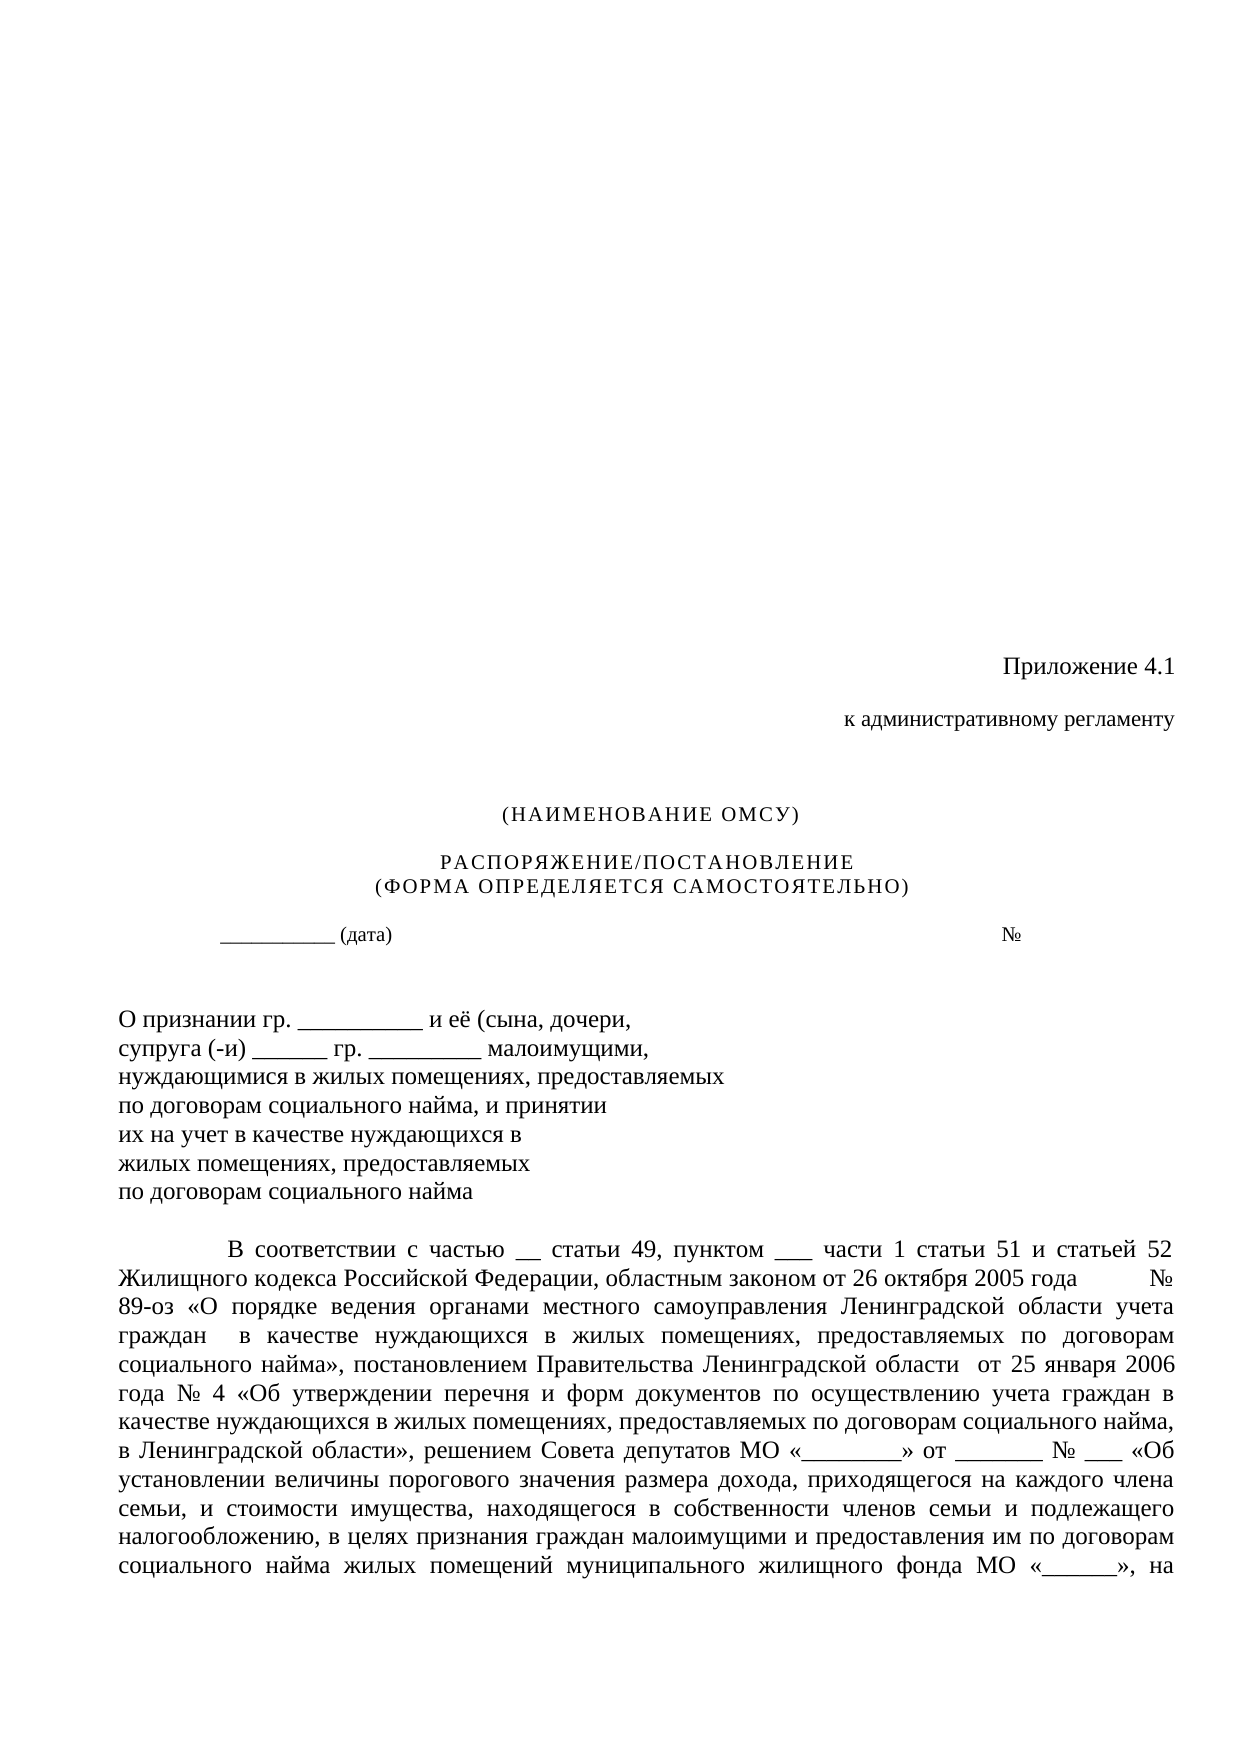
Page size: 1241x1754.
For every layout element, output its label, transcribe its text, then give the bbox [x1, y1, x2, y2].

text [118, 1234, 1175, 1579]
text жилых помещениях, предоставляемых [118, 1148, 1175, 1176]
text к административному регламенту [118, 705, 1175, 732]
text О признании гр. __________ и её (сына, дочери, [118, 1004, 1175, 1033]
text супруга (-и) ______ гр. _________ малоимущими, [118, 1033, 1175, 1061]
subtitle РАСПОРЯЖЕНИЕ/постановление [118, 850, 1175, 874]
text по договорам социального найма [118, 1176, 1175, 1205]
text их на учет в качестве нуждающихся в [118, 1119, 1175, 1148]
text Приложение 4.1 [124, 651, 1175, 680]
text по договорам социального найма, и принятии [118, 1090, 1175, 1119]
text нуждающимися в жилых помещениях, предоставляемых [118, 1061, 1175, 1090]
subtitle (наименование ОМСУ) [118, 802, 1175, 826]
subtitle (форма определяется самостоятельно) [118, 874, 1175, 898]
text ___________ (дата) № [118, 922, 1175, 946]
